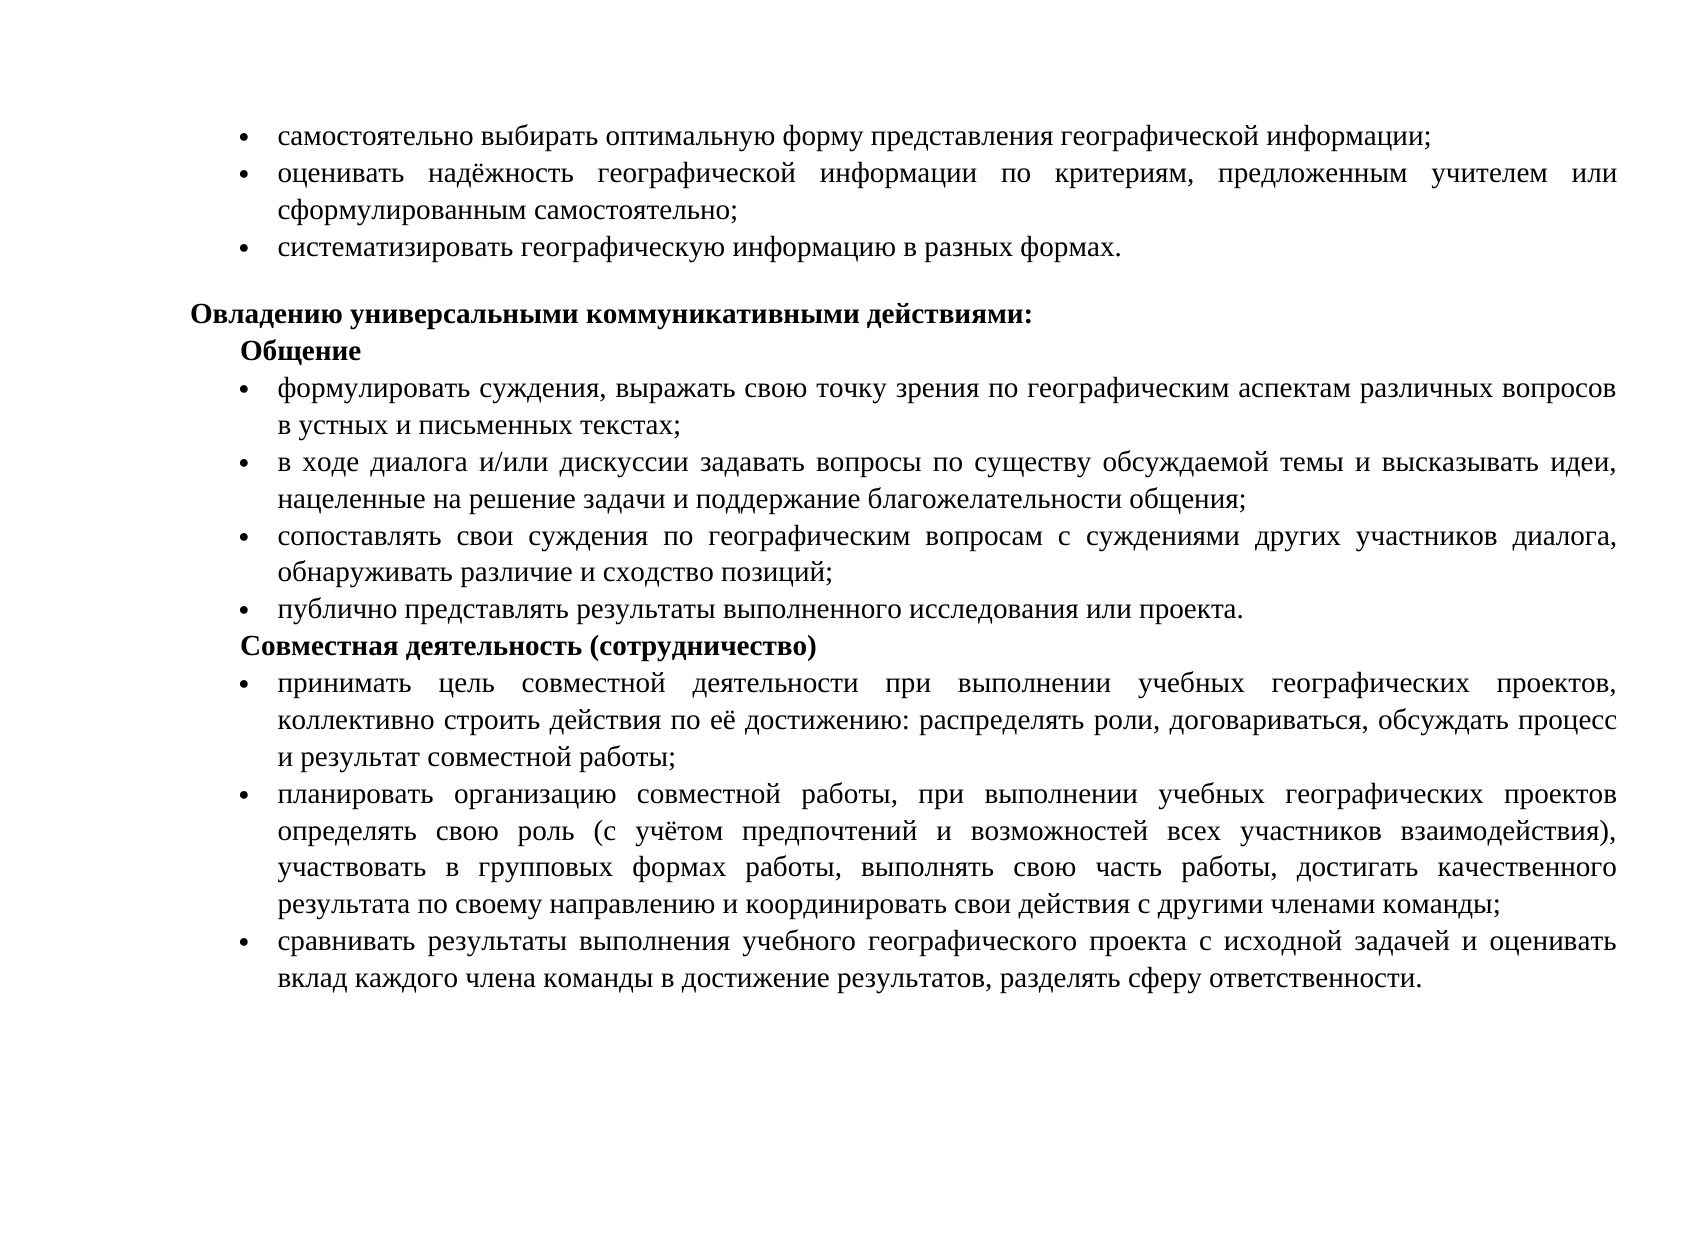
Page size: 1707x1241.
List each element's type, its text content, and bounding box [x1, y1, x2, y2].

list оценивать надёжность географической информации по критериям, предложенным учителем или сформулированным самостоятельно; [240, 155, 1618, 225]
list сопоставлять свои суждения по географическим вопросам с суждениями других участников диалога, обнаруживать различие и сходство позиций; [240, 518, 1618, 588]
list в ходе диалога и/или дискуссии задавать вопросы по существу обсуждаемой темы и высказывать идеи, нацеленные на решение задачи и поддержание благожелательности общения; [240, 444, 1618, 514]
list самостоятельно выбирать оптимальную форму представления географической информации; [240, 118, 1618, 152]
list планировать организацию совместной работы, при выполнении учебных географических проектов определять свою роль (с учётом предпочтений и возможностей всех участников взаимодействия), участвовать в групповых формах работы, выполнять свою часть работы, достигать качественного результата по своему направлению и координировать свои действия с другими членами команды; [240, 776, 1618, 920]
text Совместная деятельность (сотрудничество) [177, 628, 1618, 662]
list формулировать суждения, выражать свою точку зрения по географическим аспектам различных вопросов в устных и письменных текстах; [240, 370, 1618, 441]
list принимать цель совместной деятельности при выполнении учебных географических проектов, коллективно строить действия по её достижению: распределять роли, договариваться, обсуждать процесс и результат совместной работы; [240, 665, 1618, 772]
list систематизировать географическую информацию в разных формах. [240, 229, 1618, 262]
text Общение [177, 333, 1618, 367]
text Овладению универсальными коммуникативными действиями: [190, 296, 1618, 330]
list сравнивать результаты выполнения учебного географического проекта с исходной задачей и оценивать вклад каждого члена команды в достижение результатов, разделять сферу ответственности. [240, 923, 1618, 994]
list публично представлять результаты выполненного исследования или проекта. [240, 591, 1618, 625]
